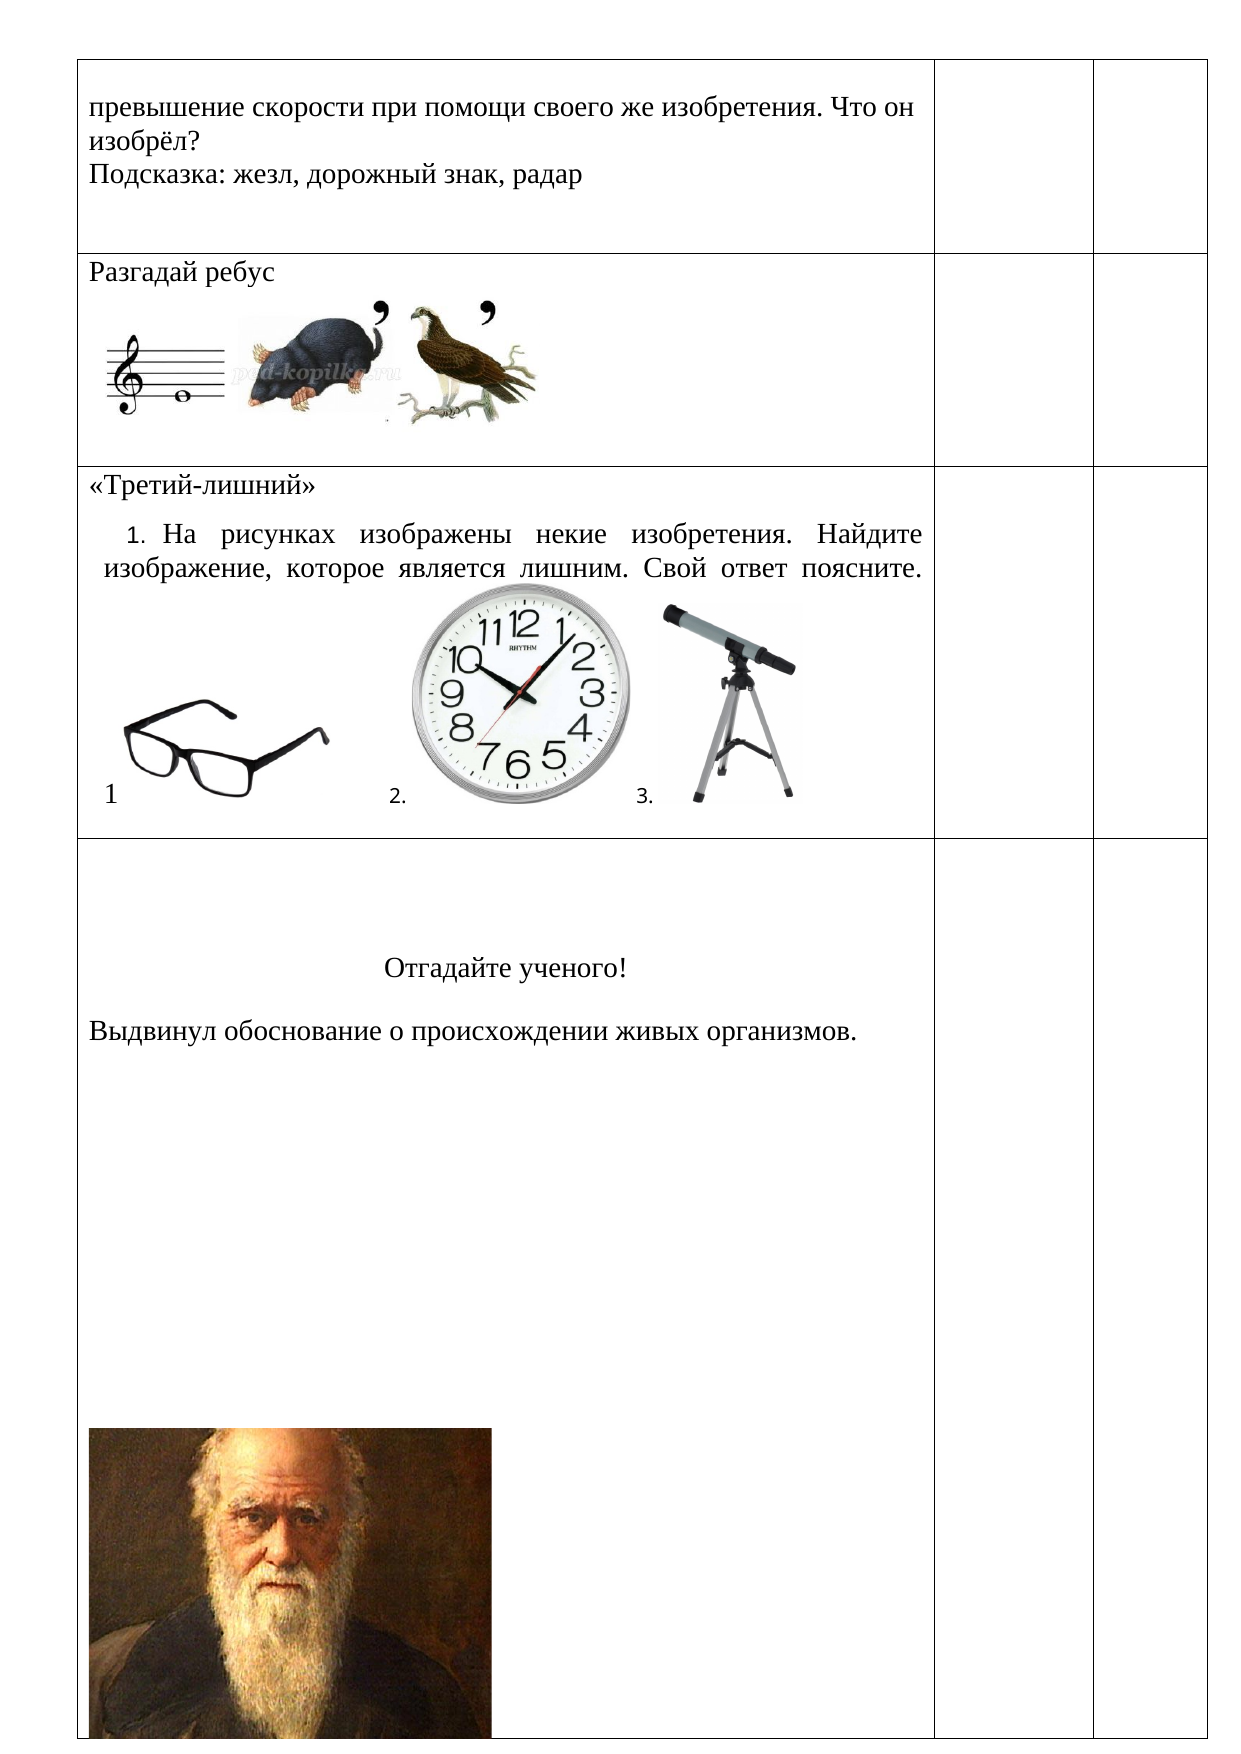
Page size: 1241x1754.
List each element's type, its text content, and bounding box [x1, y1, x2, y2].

table_cell «Третий-лишний» На рисунках изображены некие изобретения. Найдите изображение, которое является лишним. Свой ответ поясните. 1 2. 3. [78, 467, 934, 838]
table_cell [935, 254, 1093, 466]
table_cell Разгадай ребус [78, 254, 934, 466]
table_cell [1094, 467, 1207, 838]
table_cell [1094, 60, 1207, 253]
picture [658, 603, 803, 804]
picture [118, 696, 331, 804]
picture [411, 583, 631, 804]
picture [88, 287, 547, 433]
picture [88, 1428, 492, 1739]
table_cell [935, 467, 1093, 838]
table_cell [1094, 839, 1207, 1738]
table_cell Отгадайте ученого! Выдвинул обоснование о происхождении живых организмов. [78, 839, 934, 1738]
table_cell [935, 839, 1093, 1738]
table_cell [78, 60, 934, 253]
table_cell [935, 60, 1093, 253]
table_cell [1094, 254, 1207, 466]
